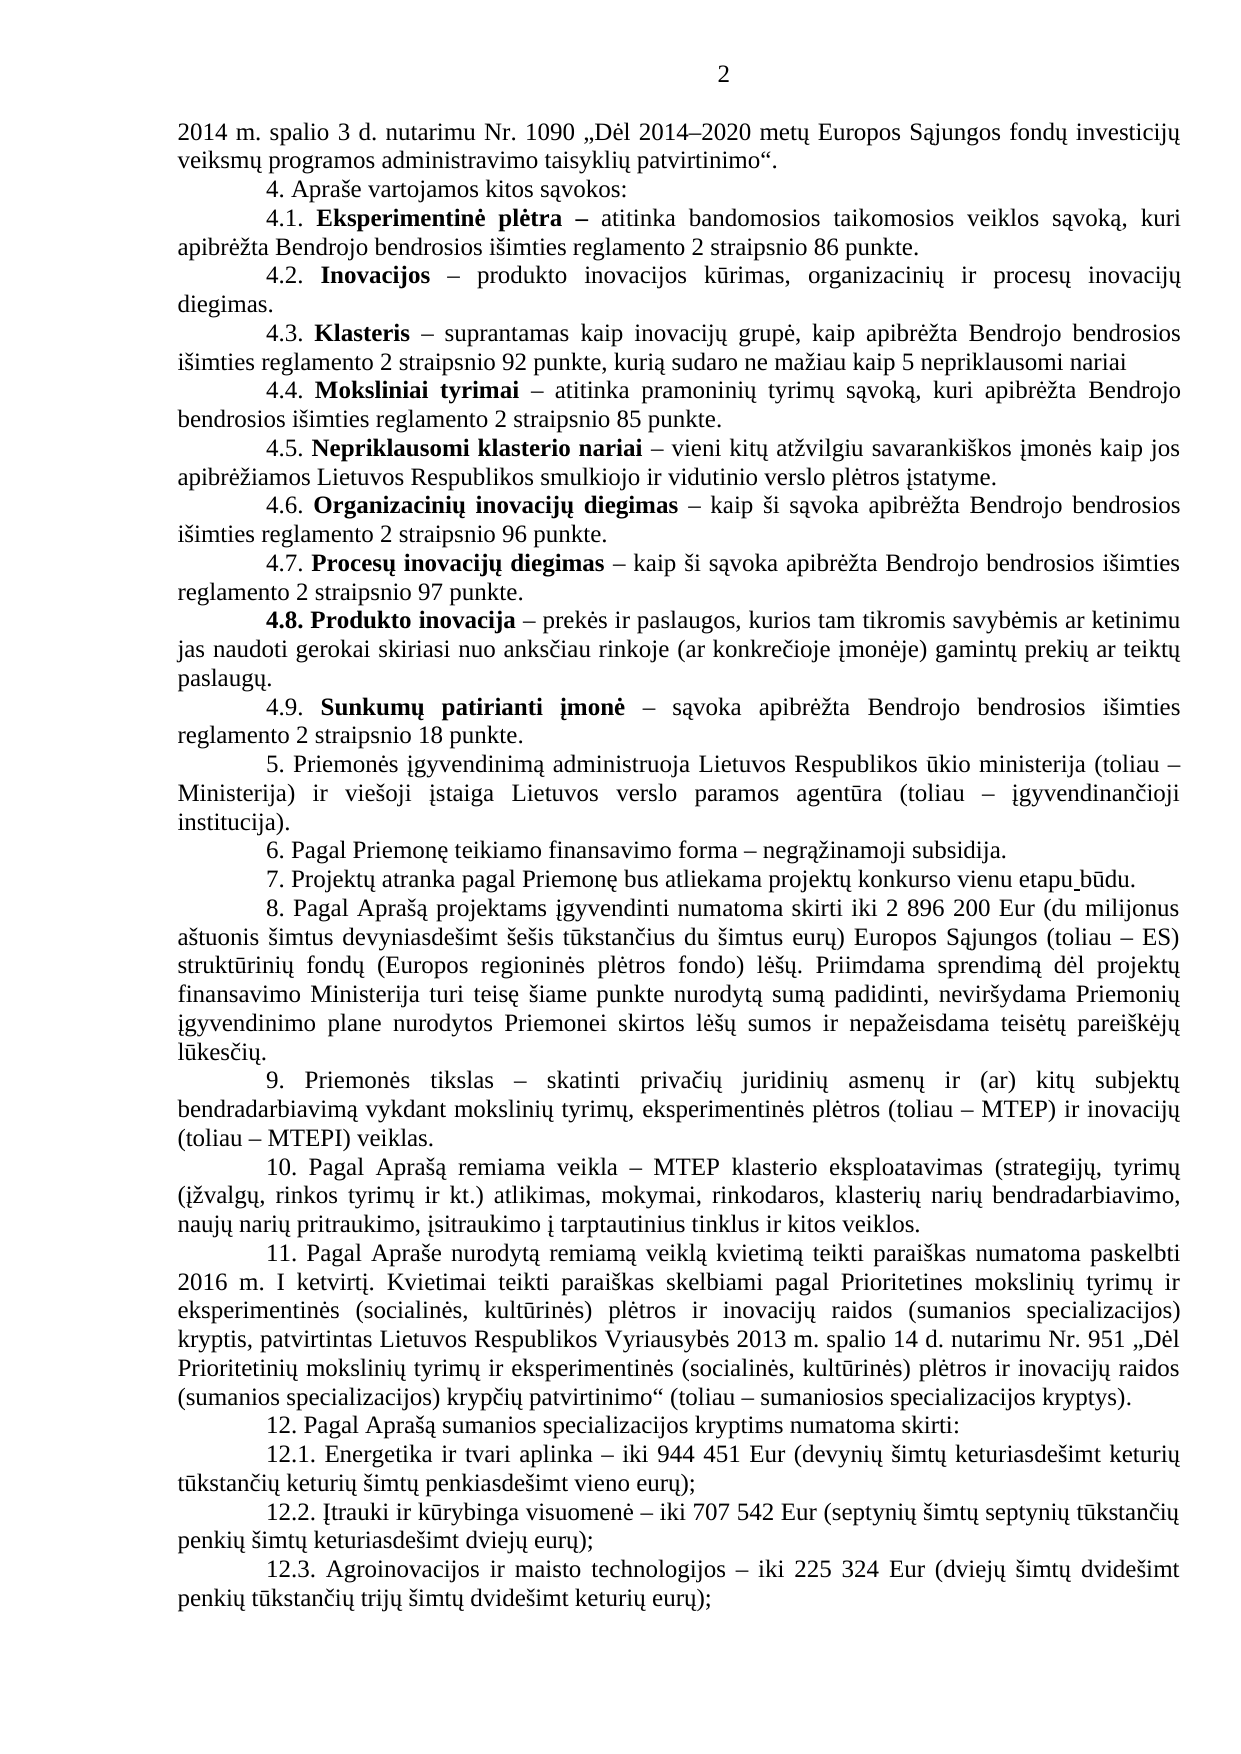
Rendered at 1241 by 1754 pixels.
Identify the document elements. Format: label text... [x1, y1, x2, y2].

text 12. Pagal Aprašą sumanios specializacijos kryptims numatoma skirti: [177, 1410, 1181, 1439]
list 4.9. Sunkumų patirianti įmonė – sąvoka apibrėžta Bendrojo bendrosios išimties reglamento 2 straipsnio 18 punkte. [177, 692, 1181, 749]
text 12.3. Agroinovacijos ir maisto technologijos – iki 225 324 Eur (dviejų šimtų dvidešimt penkių tūkstančių trijų šimtų dvidešimt keturių eurų); [177, 1554, 1181, 1612]
text 7. Projektų atranka pagal Priemonę bus atliekama projektų konkurso vienu etapu būdu. [177, 864, 1181, 893]
text 12.1. Energetika ir tvari aplinka – iki 944 451 Eur (devynių šimtų keturiasdešimt keturių tūkstančių keturių šimtų penkiasdešimt vieno eurų); [177, 1439, 1181, 1497]
text 4.5. Nepriklausomi klasterio nariai – vieni kitų atžvilgiu savarankiškos įmonės kaip jos apibrėžiamos Lietuvos Respublikos smulkiojo ir vidutinio verslo plėtros įstatyme. [177, 433, 1181, 490]
text 9. Priemonės tikslas – skatinti privačių juridinių asmenų ir (ar) kitų subjektų bendradarbiavimą vykdant mokslinių tyrimų, eksperimentinės plėtros (toliau – MTEP) ir inovacijų (toliau – MTEPI) veiklas. [177, 1065, 1181, 1152]
text 11. Pagal Apraše nurodytą remiamą veiklą kvietimą teikti paraiškas numatoma paskelbti 2016 m. I ketvirtį. Kvietimai teikti paraiškas skelbiami pagal Prioritetines mokslinių tyrimų ir eksperimentinės (socialinės, kultūrinės) plėtros ir inovacijų raidos (sumanios specializacijos) kryptis, patvirtintas Lietuvos Respublikos Vyriausybės 2013 m. spalio 14 d. nutarimu Nr. 951 „Dėl Prioritetinių mokslinių tyrimų ir eksperimentinės (socialinės, kultūrinės) plėtros ir inovacijų raidos (sumanios specializacijos) krypčių patvirtinimo“ (toliau – sumaniosios specializacijos kryptys). [177, 1238, 1181, 1410]
text 4.8. Produkto inovacija – prekės ir paslaugos, kurios tam tikromis savybėmis ar ketinimu jas naudoti gerokai skiriasi nuo anksčiau rinkoje (ar konkrečioje įmonėje) gamintų prekių ar teiktų paslaugų. [177, 605, 1181, 692]
text 4.3. Klasteris – suprantamas kaip inovacijų grupė, kaip apibrėžta Bendrojo bendrosios išimties reglamento 2 straipsnio 92 punkte, kurią sudaro ne mažiau kaip 5 nepriklausomi nariai [177, 318, 1181, 375]
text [177, 117, 1181, 174]
text 5. Priemonės įgyvendinimą administruoja Lietuvos Respublikos ūkio ministerija (toliau – Ministerija) ir viešoji įstaiga Lietuvos verslo paramos agentūra (toliau – įgyvendinančioji institucija). [177, 749, 1181, 835]
text 4.7. Procesų inovacijų diegimas – kaip ši sąvoka apibrėžta Bendrojo bendrosios išimties reglamento 2 straipsnio 97 punkte. [177, 548, 1181, 605]
text 12.2. Įtrauki ir kūrybinga visuomenė – iki 707 542 Eur (septynių šimtų septynių tūkstančių penkių šimtų keturiasdešimt dviejų eurų); [177, 1497, 1181, 1554]
text 4.6. Organizacinių inovacijų diegimas – kaip ši sąvoka apibrėžta Bendrojo bendrosios išimties reglamento 2 straipsnio 96 punkte. [177, 490, 1181, 548]
text 6. Pagal Priemonę teikiamo finansavimo forma – negrąžinamoji subsidija. [177, 835, 1181, 864]
text 8. Pagal Aprašą projektams įgyvendinti numatoma skirti iki 2 896 200 Eur (du milijonus aštuonis šimtus devyniasdešimt šešis tūkstančius du šimtus eurų) Europos Sąjungos (toliau – ES) struktūrinių fondų (Europos regioninės plėtros fondo) lėšų. Priimdama sprendimą dėl projektų finansavimo Ministerija turi teisę šiame punkte nurodytą sumą padidinti, neviršydama Priemonių įgyvendinimo plane nurodytos Priemonei skirtos lėšų sumos ir nepažeisdama teisėtų pareiškėjų lūkesčių. [177, 893, 1181, 1065]
text 10. Pagal Aprašą remiama veikla – MTEP klasterio eksploatavimas (strategijų, tyrimų (įžvalgų, rinkos tyrimų ir kt.) atlikimas, mokymai, rinkodaros, klasterių narių bendradarbiavimo, naujų narių pritraukimo, įsitraukimo į tarptautinius tinklus ir kitos veiklos. [177, 1152, 1181, 1238]
text 4. Apraše vartojamos kitos sąvokos: [177, 174, 1181, 203]
text 4.4. Moksliniai tyrimai – atitinka pramoninių tyrimų sąvoką, kuri apibrėžta Bendrojo bendrosios išimties reglamento 2 straipsnio 85 punkte. [177, 375, 1181, 433]
text 4.2. Inovacijos – produkto inovacijos kūrimas, organizacinių ir procesų inovacijų diegimas. [177, 260, 1181, 318]
text 4.1. Eksperimentinė plėtra – atitinka bandomosios taikomosios veiklos sąvoką, kuri apibrėžta Bendrojo bendrosios išimties reglamento 2 straipsnio 86 punkte. [177, 203, 1181, 260]
